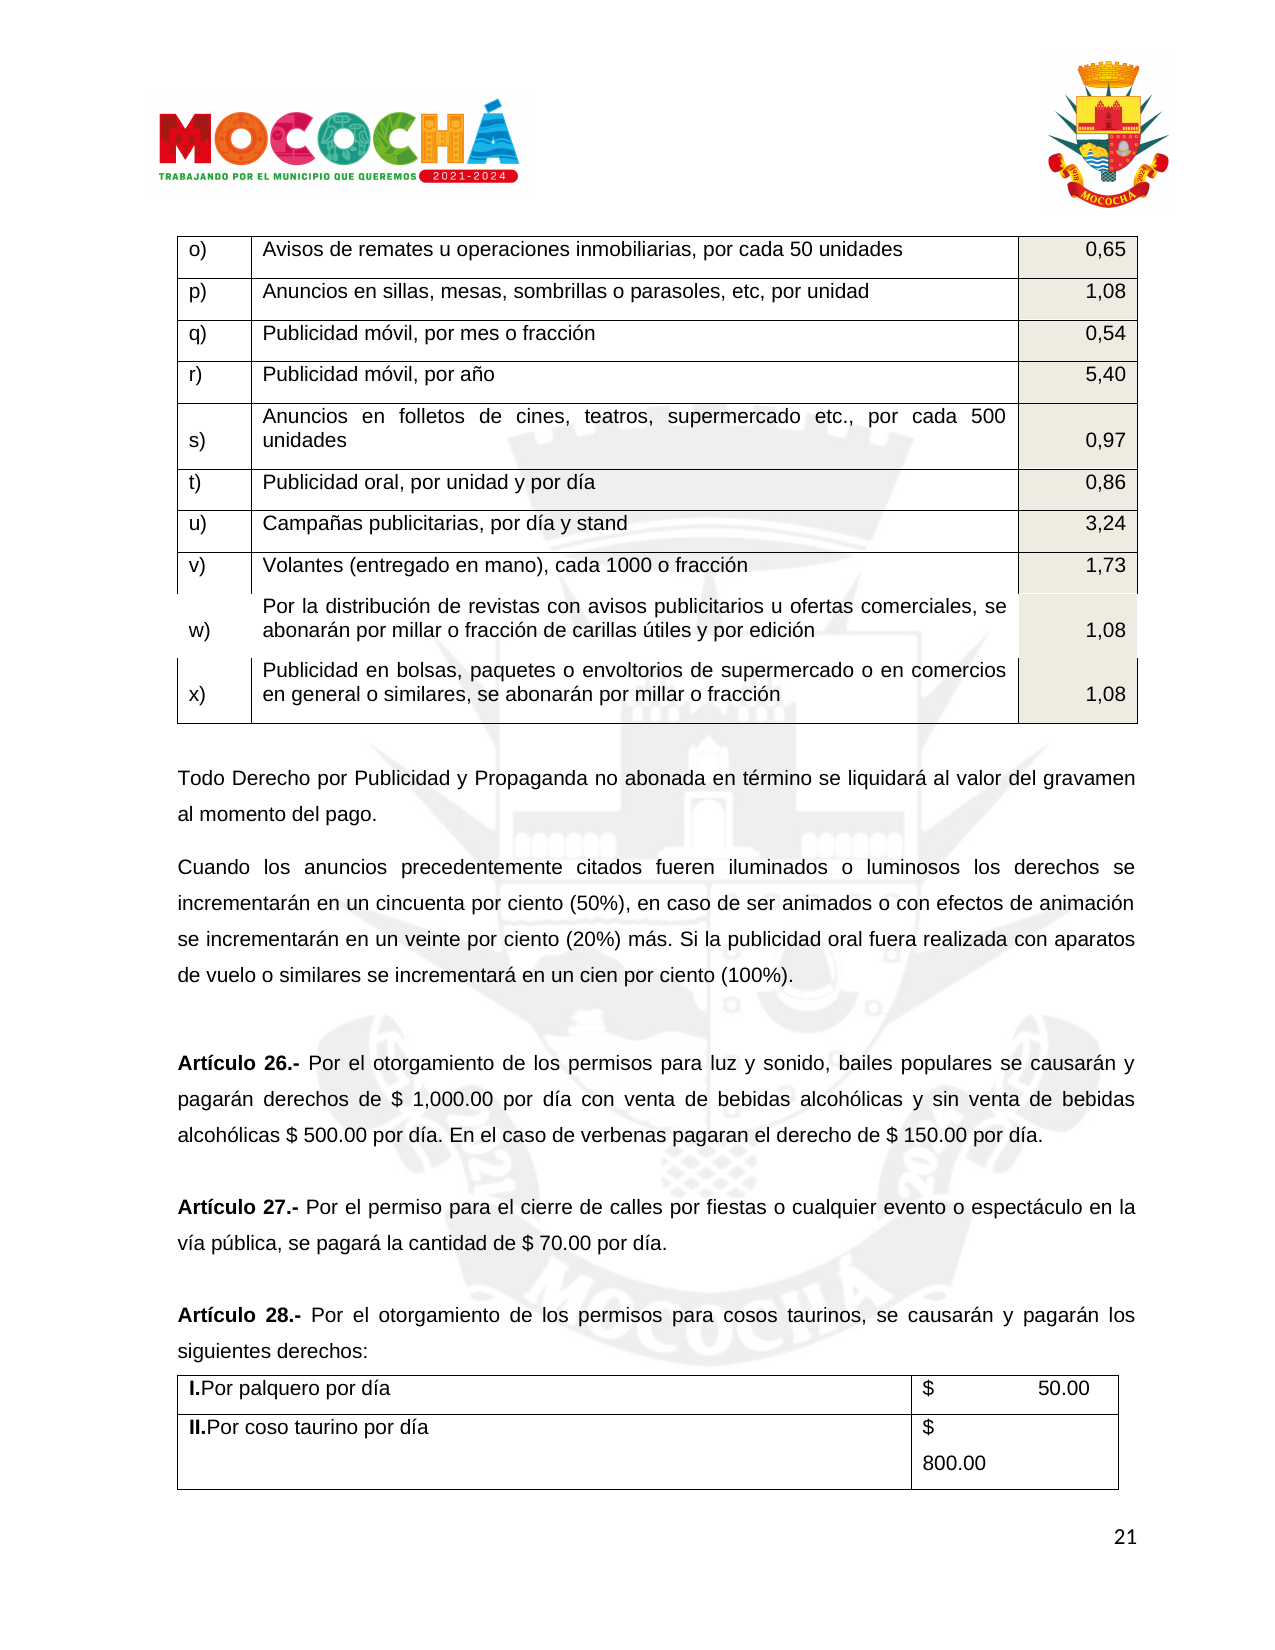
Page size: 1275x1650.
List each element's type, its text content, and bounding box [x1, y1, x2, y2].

table_cell 5,40 [1019, 362, 1137, 403]
table_cell s) [178, 404, 251, 468]
text Cuando los anuncios precedentemente citados fueren iluminados o luminosos los derechos se incrementarán en un cincuenta por ciento (50%), en caso de ser animados o con efectos de animación se incrementarán en un veinte por ciento (20%) más. Si la publicidad oral fuera realizada con aparatos de vuelo o similares se incrementará en un cien por ciento (100%). [177, 855, 1137, 987]
table_cell Por la distribución de revistas con avisos publicitarios u ofertas comerciales, se abonarán por millar o fracción de carillas útiles y por edición [251, 594, 1019, 658]
table_cell 0,97 [1019, 404, 1137, 468]
table_cell t) [178, 470, 251, 510]
table_cell w) [177, 594, 251, 658]
table_cell u) [178, 511, 251, 552]
table_cell II.Por coso taurino por día [178, 1415, 911, 1489]
table_cell $ 800.00 [912, 1415, 1118, 1489]
text Artículo 26.- Por el otorgamiento de los permisos para luz y sonido, bailes populares se causarán y pagarán derechos de $ 1,000.00 por día con venta de bebidas alcohólicas y sin venta de bebidas alcohólicas $ 500.00 por día. En el caso de verbenas pagaran el derecho de $ 150.00 por día. [177, 1051, 1137, 1147]
table_cell 1,08 [1019, 658, 1137, 723]
table_cell 0,65 [1019, 237, 1137, 278]
table_cell 0,54 [1019, 321, 1137, 361]
table_cell Publicidad móvil, por año [252, 362, 1018, 403]
table_cell p) [178, 279, 251, 319]
table_header I.Por palquero por día [178, 1376, 911, 1414]
table_cell 1,08 [1019, 594, 1137, 658]
table_cell o) [178, 237, 251, 278]
table_cell Publicidad en bolsas, paquetes o envoltorios de supermercado o en comercios en general o similares, se abonarán por millar o fracción [252, 658, 1018, 723]
table_header $ 50.00 [912, 1376, 1118, 1414]
table_cell Publicidad móvil, por mes o fracción [252, 321, 1018, 361]
table_cell Avisos de remates u operaciones inmobiliarias, por cada 50 unidades [252, 237, 1018, 278]
table_cell Anuncios en folletos de cines, teatros, supermercado etc., por cada 500 unidades [252, 404, 1018, 468]
table_cell q) [178, 321, 251, 361]
picture [143, 94, 535, 193]
table_cell 0,86 [1019, 470, 1137, 510]
table_cell Anuncios en sillas, mesas, sombrillas o parasoles, etc, por unidad [252, 279, 1018, 319]
table_cell x) [178, 658, 251, 723]
table_cell 1,08 [1019, 279, 1137, 319]
table_cell v) [178, 553, 251, 593]
table_cell Volantes (entregado en mano), cada 1000 o fracción [252, 553, 1018, 593]
picture [1043, 54, 1171, 211]
table_cell Publicidad oral, por unidad y por día [252, 470, 1018, 510]
table_cell 3,24 [1019, 511, 1137, 552]
text Artículo 27.- Por el permiso para el cierre de calles por fiestas o cualquier evento o espectáculo en la vía pública, se pagará la cantidad de $ 70.00 por día. [177, 1195, 1137, 1255]
text Artículo 28.- Por el otorgamiento de los permisos para cosos taurinos, se causarán y pagarán los siguientes derechos: [177, 1303, 1137, 1363]
table_cell r) [178, 362, 251, 403]
table_cell 1,73 [1019, 553, 1137, 593]
text Todo Derecho por Publicidad y Propaganda no abonada en término se liquidará al valor del gravamen al momento del pago. [177, 766, 1137, 826]
table_cell Campañas publicitarias, por día y stand [252, 511, 1018, 552]
